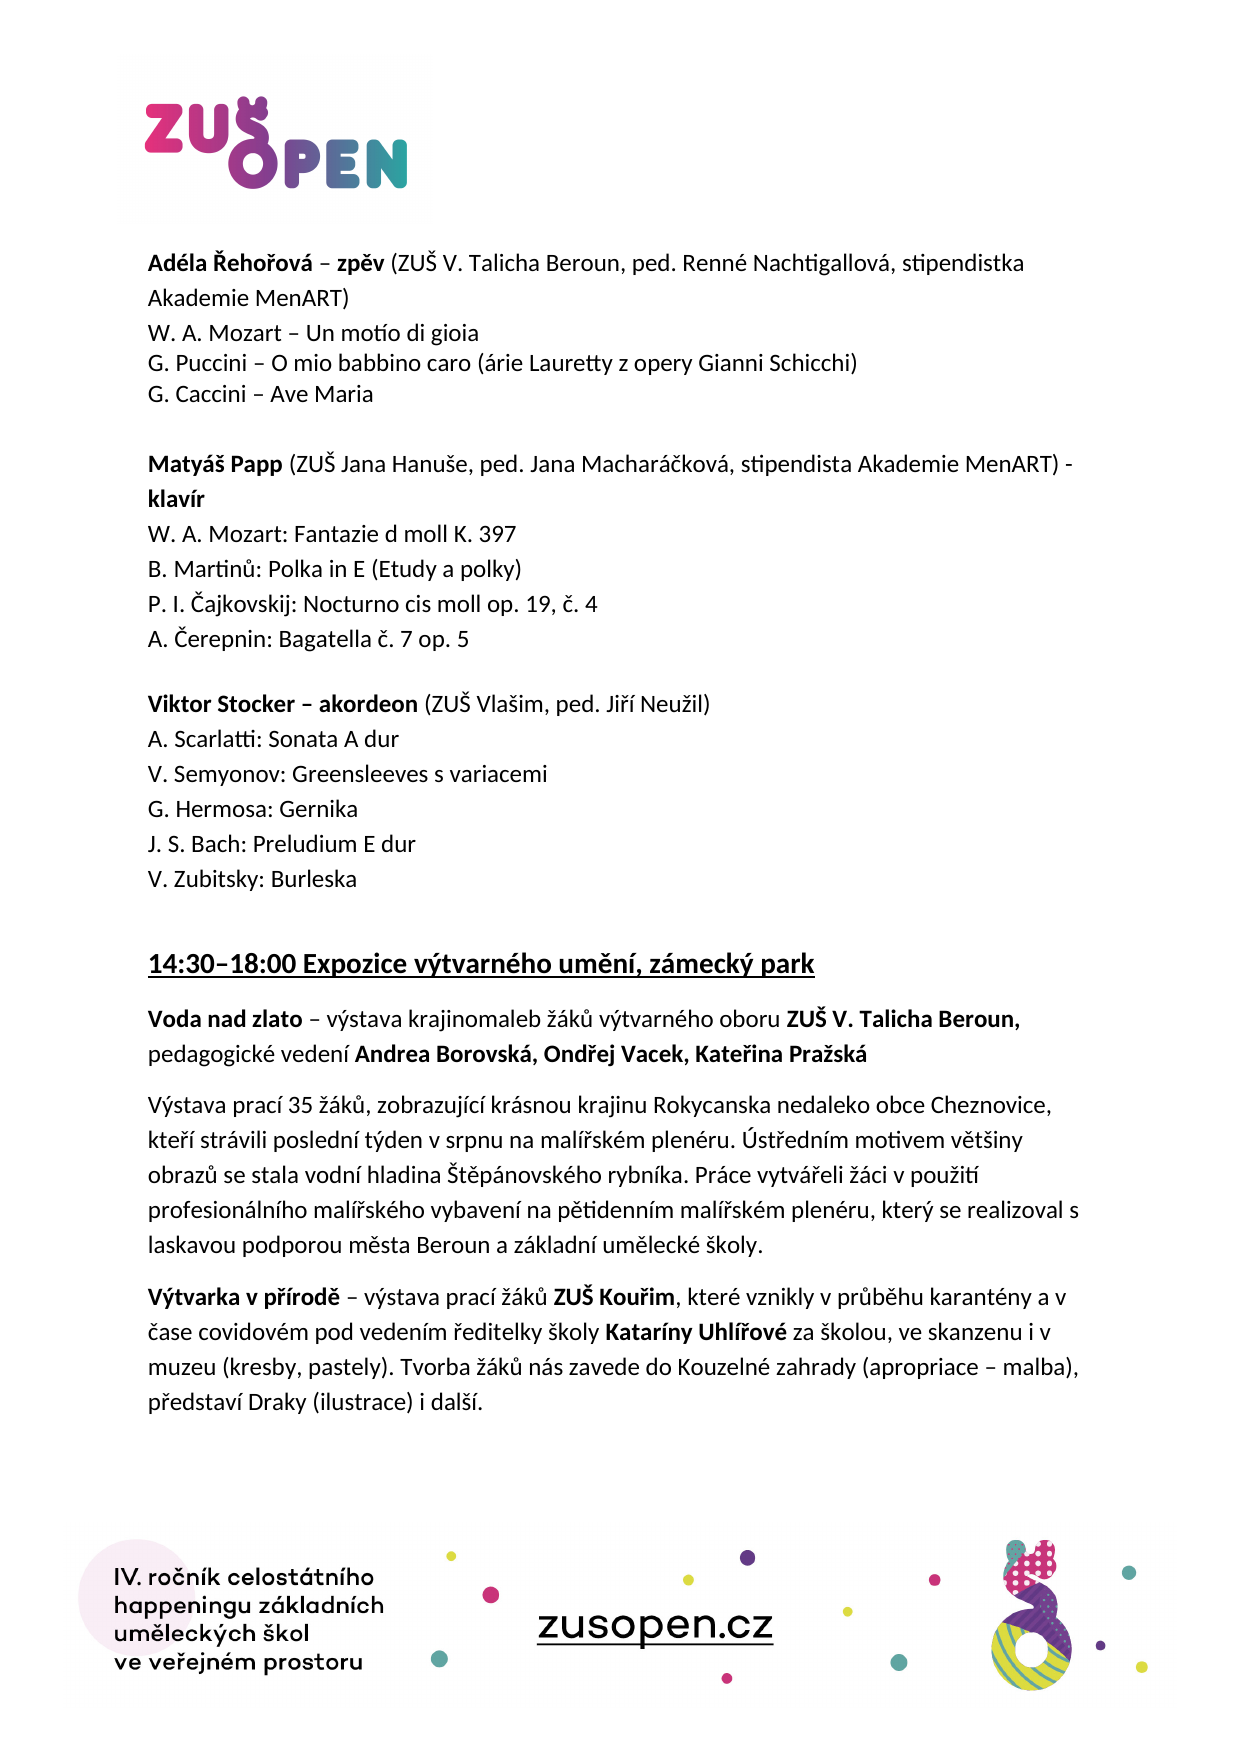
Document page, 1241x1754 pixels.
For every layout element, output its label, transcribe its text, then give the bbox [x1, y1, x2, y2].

text Matyáš Papp (ZUŠ Jana Hanuše, ped. Jana Macharáčková, stipendista Akademie MenART) - klavír [148, 448, 1093, 513]
picture [117, 54, 434, 224]
text Voda nad zlato – výstava krajinomaleb žáků výtvarného oboru ZUŠ V. Talicha Beroun, pedagogické vedení Andrea Borovská, Ondřej Vacek, Kateřina Pražská [148, 1003, 1093, 1068]
text J. S. Bach: Preludium E dur [148, 828, 1093, 858]
text G. Caccini – Ave Maria [148, 378, 1093, 408]
text G. Hermosa: Gernika [148, 793, 1093, 823]
text G. Puccini – O mio babbino caro (árie Lauretty z opery Gianni Schicchi) [148, 347, 1093, 378]
text V. Zubitsky: Burleska [148, 863, 1093, 893]
text W. A. Mozart: Fantazie d moll K. 397 B. Martinů: Polka in E (Etudy a polky) P. I. Čajkovskij: Nocturno cis moll op. 19, č. 4 A. Čerepnin: Bagatella č. 7 op. 5 [148, 518, 1093, 684]
text W. A. Mozart – Un motío di gioia [148, 317, 1093, 347]
text Výstava prací 35 žáků, zobrazující krásnou krajinu Rokycanska nedaleko obce Cheznovice, kteří strávili poslední týden v srpnu na malířském plenéru. Ústředním motivem většiny obrazů se stala vodní hladina Štěpánovského rybníka. Práce vytvářeli žáci v použití profesionálního malířského vybavení na pětidenním malířském plenéru, který se realizoval s laskavou podporou města Beroun a základní umělecké školy. [148, 1089, 1093, 1260]
text Výtvarka v přírodě – výstava prací žáků ZUŠ Kouřim, které vznikly v průběhu karantény a v čase covidovém pod vedením ředitelky školy Kataríny Uhlířové za školou, ve skanzenu i v muzeu (kresby, pastely). Tvorba žáků nás zavede do Kouzelné zahrady (apropriace – malba), představí Draky (ilustrace) i další. [148, 1281, 1093, 1417]
text A. Scarlatti: Sonata A dur [148, 723, 1093, 753]
text 14:30–18:00 Expozice výtvarného umění, zámecký park [148, 945, 1093, 981]
text Viktor Stocker – akordeon (ZUŠ Vlašim, ped. Jiří Neužil) [148, 688, 1093, 718]
text Adéla Řehořová – zpěv (ZUŠ V. Talicha Beroun, ped. Renné Nachtigallová, stipendistka Akademie MenART) [148, 247, 1093, 312]
text V. Semyonov: Greensleeves s variacemi [148, 758, 1093, 788]
picture [62, 1522, 1178, 1708]
